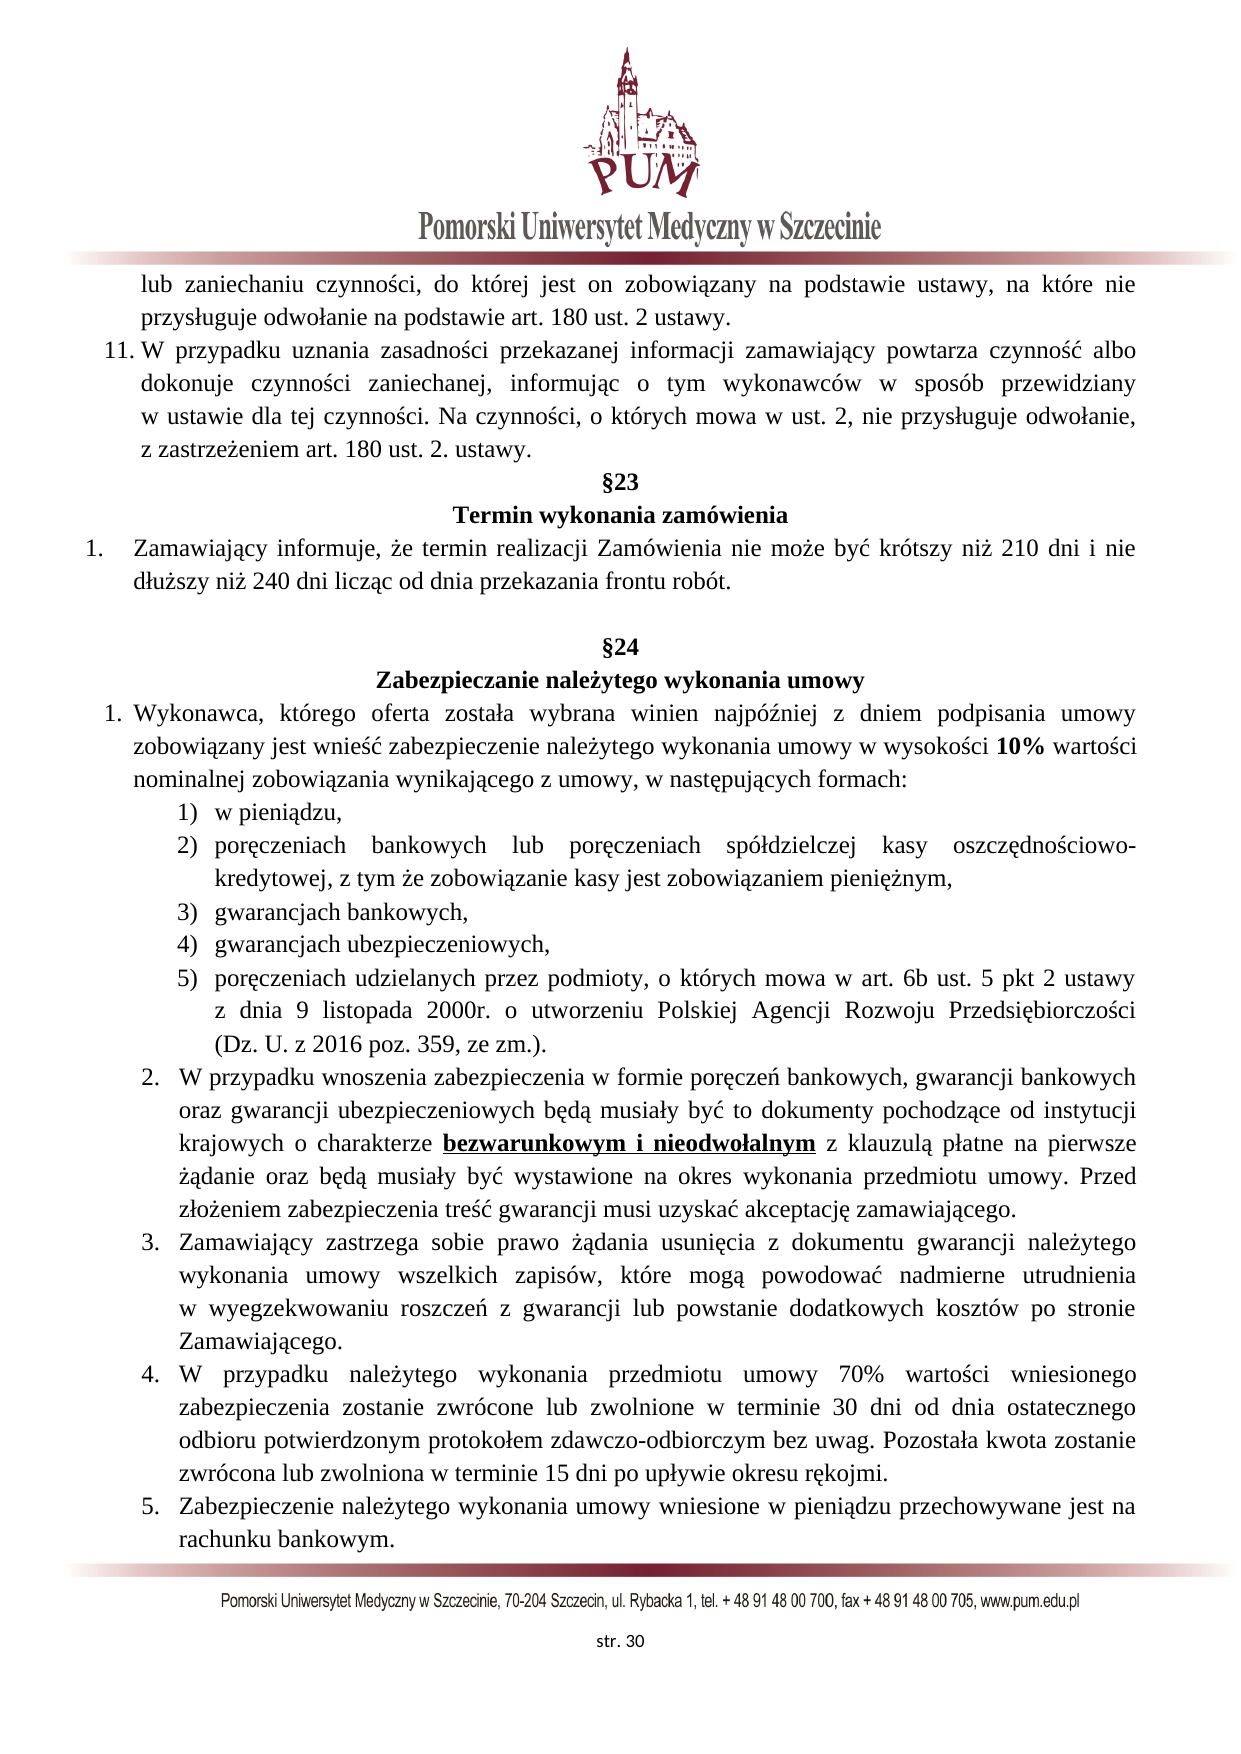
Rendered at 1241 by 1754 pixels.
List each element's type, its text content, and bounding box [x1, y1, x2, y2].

list Zamawiający zastrzega sobie prawo żądania usunięcia z dokumentu gwarancji należytego wykonania umowy wszelkich zapisów, które mogą powodować nadmierne utrudnienia w wyegzekwowaniu roszczeń z gwarancji lub powstanie dodatkowych kosztów po stronie Zamawiającego. [141, 1227, 1137, 1354]
list Wykonawca, którego oferta została wybrana winien najpóźniej z dniem podpisania umowy zobowiązany jest wnieść zabezpieczenie należytego wykonania umowy w wysokości 10% wartości nominalnej zobowiązania wynikającego z umowy, w następujących formach: [103, 698, 1137, 793]
list poręczeniach bankowych lub poręczeniach spółdzielczej kasy oszczędnościowo-kredytowej, z tym że zobowiązanie kasy jest zobowiązaniem pieniężnym, [177, 831, 1137, 892]
list Zamawiający informuje, że termin realizacji Zamówienia nie może być krótszy niż 210 dni i nie dłuższy niż 240 dni licząc od dnia przekazania frontu robót. [103, 533, 1137, 595]
list W przypadku uznania zasadności przekazanej informacji zamawiający powtarza czynność albo dokonuje czynności zaniechanej, informując o tym wykonawców w sposób przewidziany w ustawie dla tej czynności. Na czynności, o których mowa w ust. 2, nie przysługuje odwołanie, z zastrzeżeniem art. 180 ust. 2. ustawy. [103, 335, 1137, 463]
text Termin wykonania zamówienia [103, 500, 1137, 529]
text §23 [103, 467, 1137, 496]
picture [58, 1563, 1240, 1611]
list poręczeniach udzielanych przez podmioty, o których mowa w art. 6b ust. 5 pkt 2 ustawy z dnia 9 listopada 2000r. o utworzeniu Polskiej Agencji Rozwoju Przedsiębiorczości (Dz. U. z 2016 poz. 359, ze zm.). [177, 963, 1137, 1057]
list W przypadku wnoszenia zabezpieczenia w formie poręczeń bankowych, gwarancji bankowych oraz gwarancji ubezpieczeniowych będą musiały być to dokumenty pochodzące od instytucji krajowych o charakterze bezwarunkowym i nieodwołalnym z klauzulą płatne na pierwsze żądanie oraz będą musiały być wystawione na okres wykonania przedmiotu umowy. Przed złożeniem zabezpieczenia treść gwarancji musi uzyskać akceptację zamawiającego. [141, 1062, 1137, 1222]
text Zabezpieczanie należytego wykonania umowy [103, 665, 1137, 694]
list Zabezpieczenie należytego wykonania umowy wniesione w pieniądzu przechowywane jest na rachunku bankowym. [141, 1491, 1137, 1553]
text §24 [103, 632, 1137, 661]
list gwarancjach bankowych, [177, 897, 1137, 925]
list gwarancjach ubezpieczeniowych, [177, 929, 1137, 958]
list w pieniądzu, [177, 797, 1137, 826]
picture [58, 46, 1240, 265]
list W przypadku należytego wykonania przedmiotu umowy 70% wartości wniesionego zabezpieczenia zostanie zwrócone lub zwolnione w terminie 30 dni od dnia ostatecznego odbioru potwierdzonym protokołem zdawczo-odbiorczym bez uwag. Pozostała kwota zostanie zwrócona lub zwolniona w terminie 15 dni po upływie okresu rękojmi. [141, 1359, 1137, 1487]
